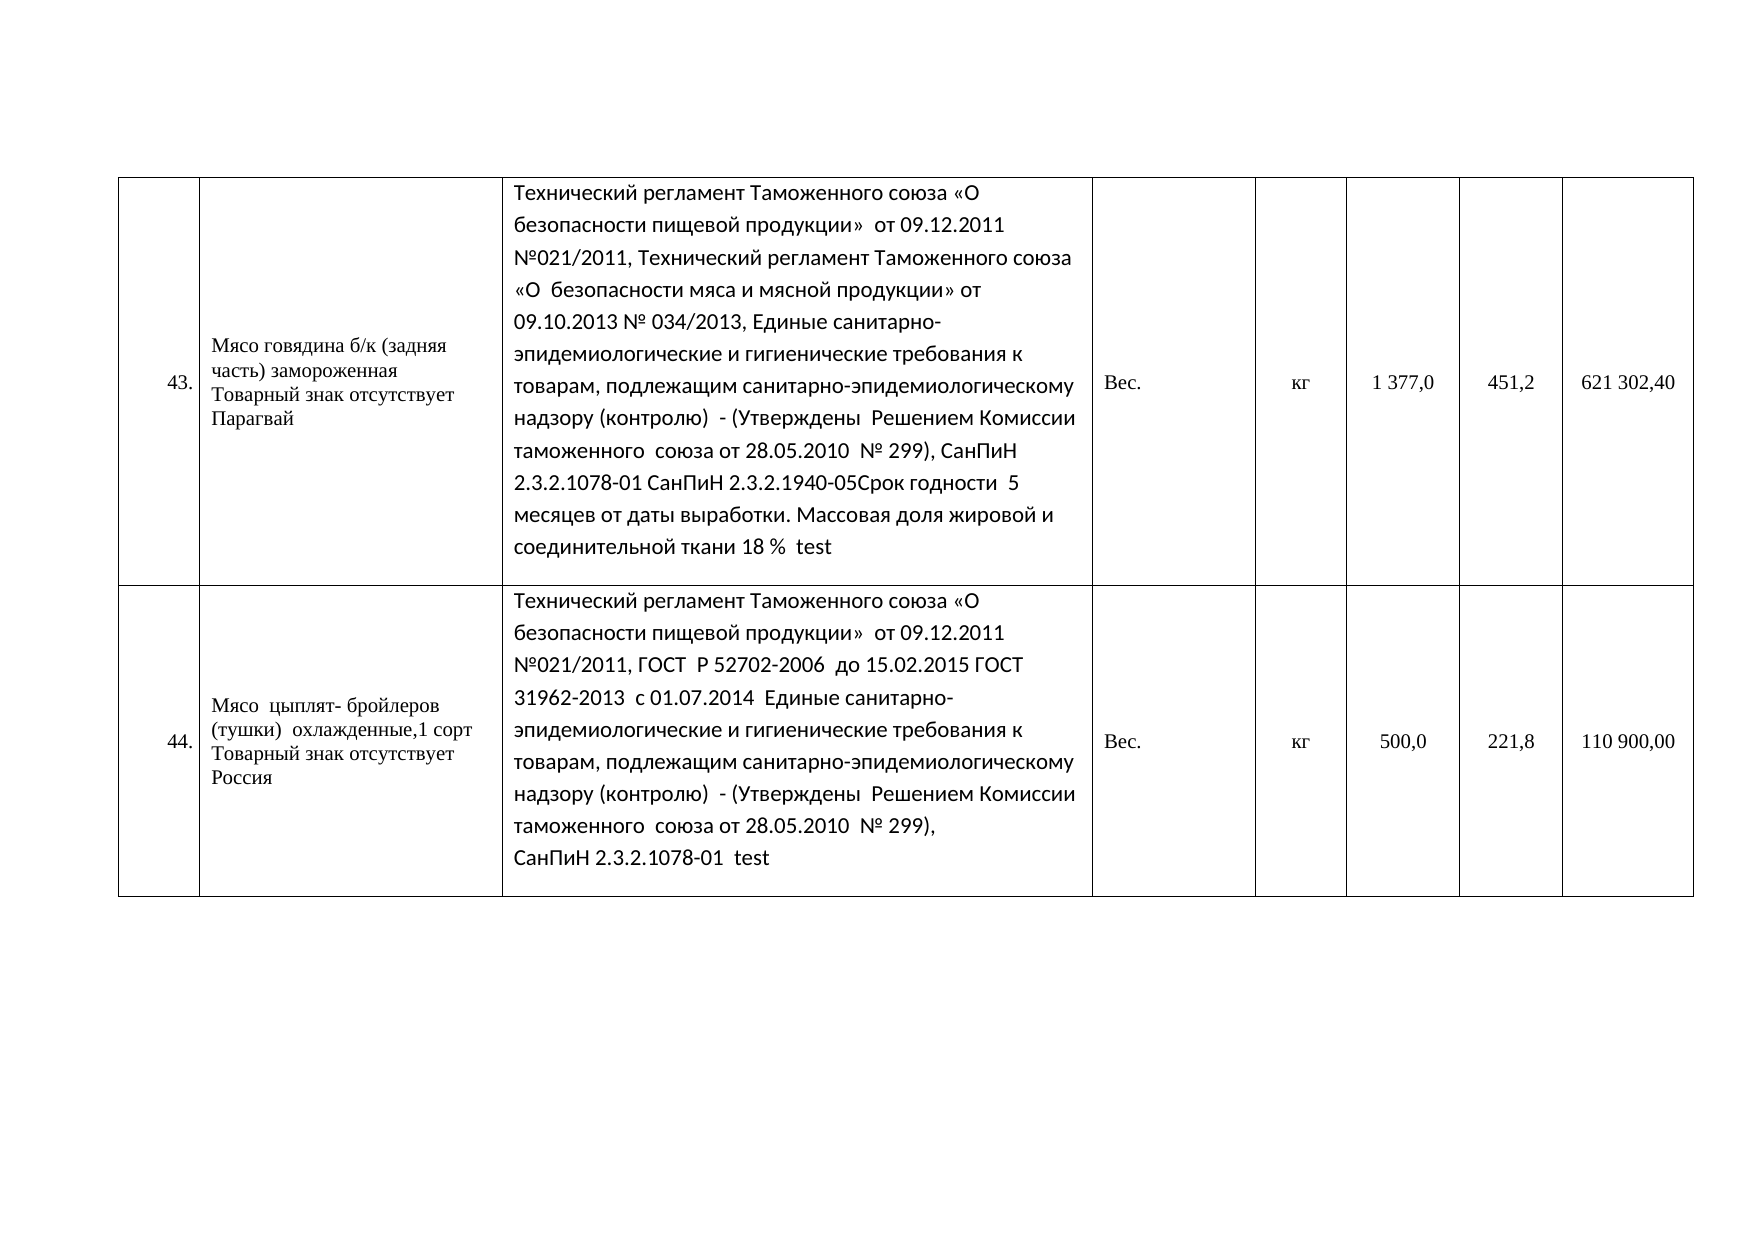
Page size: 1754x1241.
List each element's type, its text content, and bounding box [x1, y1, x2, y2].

table_cell Технический регламент Таможенного союза «О безопасности пищевой продукции» от 09.12.2011 №021/2011, Технический регламент Таможенного союза «О безопасности мяса и мясной продукции» от 09.10.2013 № 034/2013, Единые санитарно-эпидемиологические и гигиенические требования к товарам, подлежащим санитарно-эпидемиологическому надзору (контролю) - (Утверждены Решением Комиссии таможенного союза от 28.05.2010 № 299), СанПиН 2.3.2.1078-01 СанПиН 2.3.2.1940-05Срок годности 5 месяцев от даты выработки. Массовая доля жировой и соединительной ткани 18 % test [503, 178, 1092, 585]
table_cell кг [1256, 586, 1346, 896]
table_cell 1 377,0 [1347, 178, 1459, 585]
table_cell [119, 178, 199, 585]
table_cell Мясо говядина б/к (задняя часть) замороженная Товарный знак отсутствует Парагвай [200, 178, 502, 585]
table_cell 110 900,00 [1563, 586, 1693, 896]
table_cell кг [1256, 178, 1346, 585]
table_cell 621 302,40 [1563, 178, 1693, 585]
table_cell 500,0 [1347, 586, 1459, 896]
table_cell Мясо цыплят- бройлеров (тушки) охлажденные,1 сорт Товарный знак отсутствует Россия [200, 586, 502, 896]
table_cell Вес. [1093, 178, 1255, 585]
table_cell [119, 586, 199, 896]
table_cell 221,8 [1460, 586, 1562, 896]
table_cell Технический регламент Таможенного союза «О безопасности пищевой продукции» от 09.12.2011 №021/2011, ГОСТ Р 52702-2006 до 15.02.2015 ГОСТ 31962-2013 с 01.07.2014 Единые санитарно-эпидемиологические и гигиенические требования к товарам, подлежащим санитарно-эпидемиологическому надзору (контролю) - (Утверждены Решением Комиссии таможенного союза от 28.05.2010 № 299), СанПиН 2.3.2.1078-01 test [503, 586, 1092, 896]
table_cell Вес. [1093, 586, 1255, 896]
table_cell 451,2 [1460, 178, 1562, 585]
